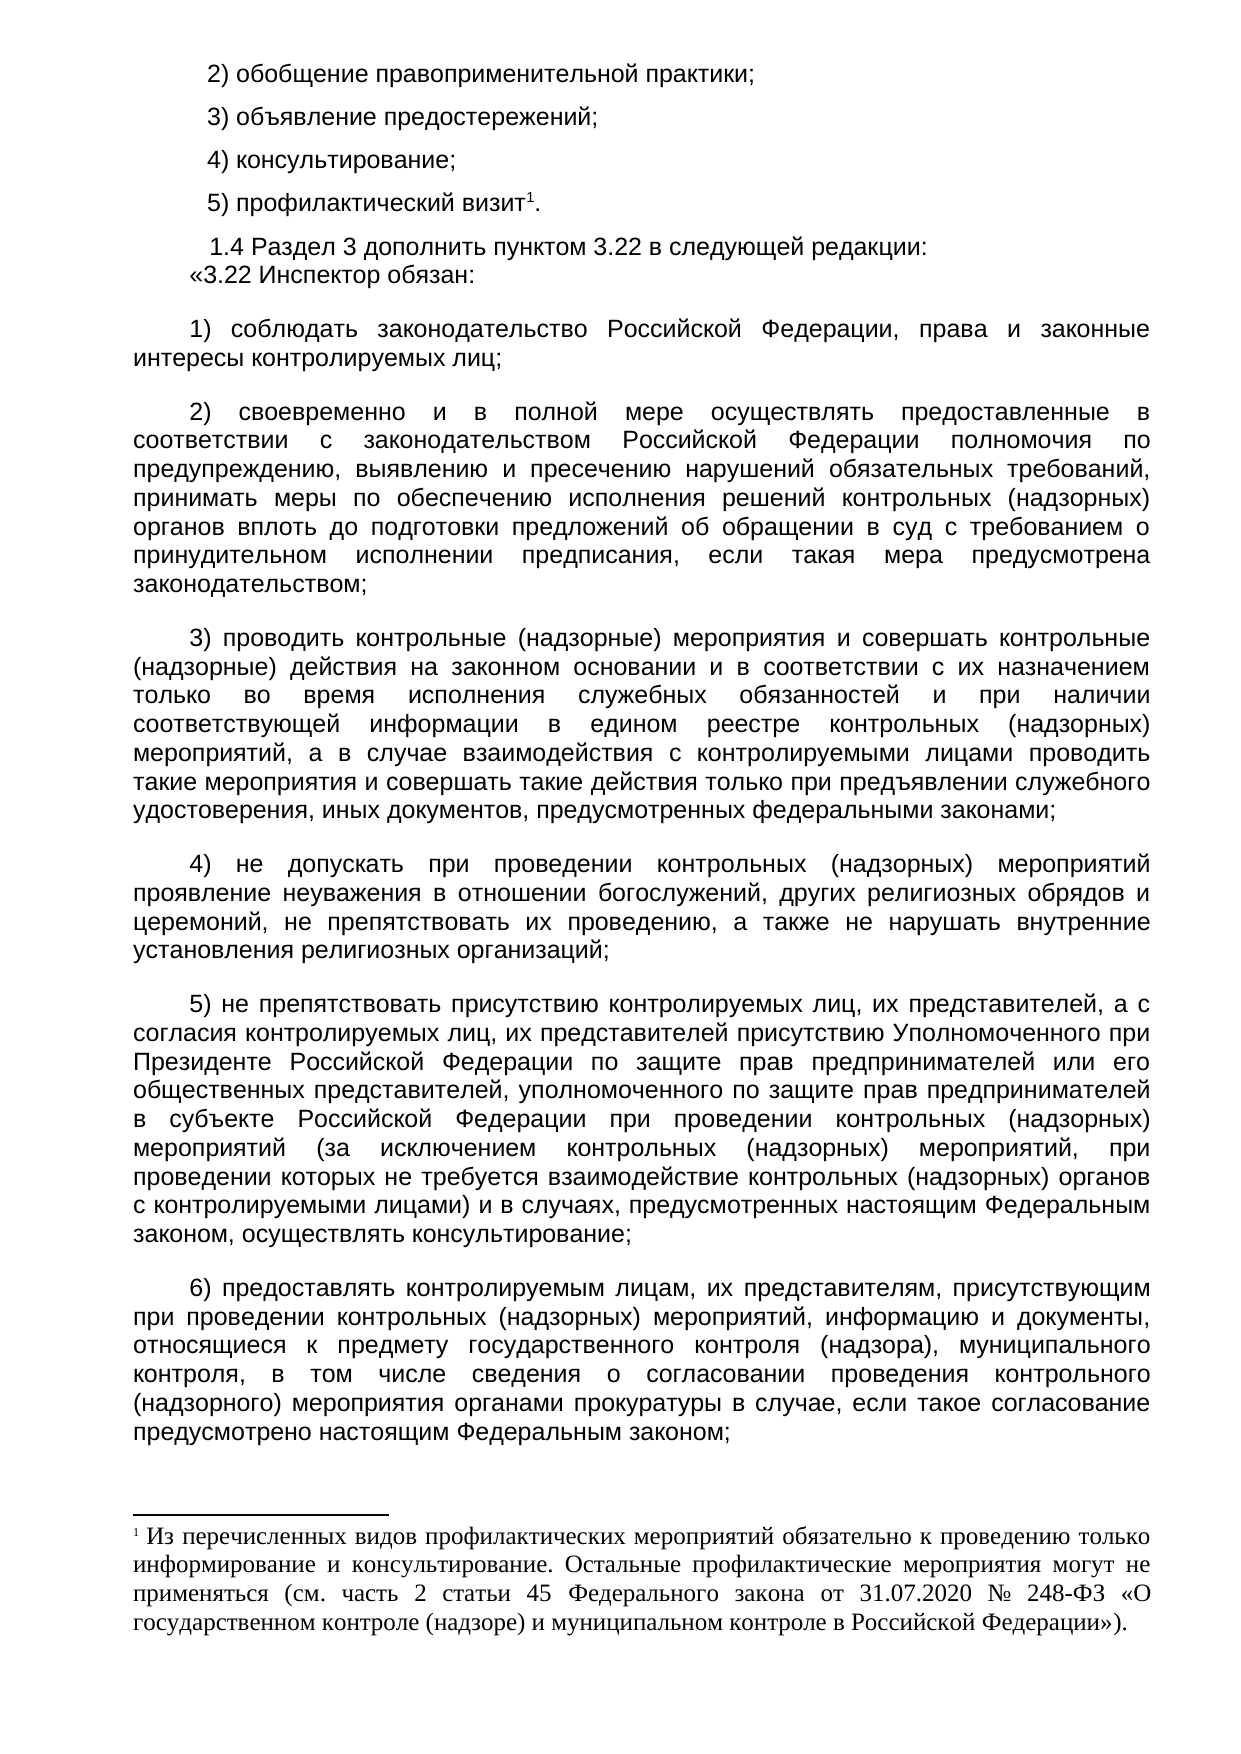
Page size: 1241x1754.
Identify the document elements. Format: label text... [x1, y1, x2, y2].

text 2) обобщение правоприменительной практики; [133, 59, 1152, 88]
text 1.4 Раздел 3 дополнить пунктом 3.22 в следующей редакции: [133, 232, 1152, 260]
text «3.22 Инспектор обязан: [133, 260, 1152, 289]
text 5) профилактический визит. [133, 188, 1152, 217]
text 4) консультирование; [133, 145, 1152, 174]
text 5) не препятствовать присутствию контролируемых лиц, их представителей, а с согласия контролируемых лиц, их представителей присутствию Уполномоченного при Президенте Российской Федерации по защите прав предпринимателей или его общественных представителей, уполномоченного по защите прав предпринимателей в субъекте Российской Федерации при проведении контрольных (надзорных) мероприятий (за исключением контрольных (надзорных) мероприятий, при проведении которых не требуется взаимодействие контрольных (надзорных) органов с контролируемыми лицами) и в случаях, предусмотренных настоящим Федеральным законом, осуществлять консультирование; [133, 989, 1152, 1248]
text 6) предоставлять контролируемым лицам, их представителям, присутствующим при проведении контрольных (надзорных) мероприятий, информацию и документы, относящиеся к предмету государственного контроля (надзора), муниципального контроля, в том числе сведения о согласовании проведения контрольного (надзорного) мероприятия органами прокуратуры в случае, если такое согласование предусмотрено настоящим Федеральным законом; [133, 1273, 1152, 1445]
text 1) соблюдать законодательство Российской Федерации, права и законные интересы контролируемых лиц; [133, 314, 1152, 372]
text 4) не допускать при проведении контрольных (надзорных) мероприятий проявление неуважения в отношении богослужений, других религиозных обрядов и церемоний, не препятствовать их проведению, а также не нарушать внутренние установления религиозных организаций; [133, 849, 1152, 964]
text 2) своевременно и в полной мере осуществлять предоставленные в соответствии с законодательством Российской Федерации полномочия по предупреждению, выявлению и пресечению нарушений обязательных требований, принимать меры по обеспечению исполнения решений контрольных (надзорных) органов вплоть до подготовки предложений об обращении в суд с требованием о принудительном исполнении предписания, если такая мера предусмотрена законодательством; [133, 397, 1152, 598]
text 3) проводить контрольные (надзорные) мероприятия и совершать контрольные (надзорные) действия на законном основании и в соответствии с их назначением только во время исполнения служебных обязанностей и при наличии соответствующей информации в едином реестре контрольных (надзорных) мероприятий, а в случае взаимодействия с контролируемыми лицами проводить такие мероприятия и совершать такие действия только при предъявлении служебного удостоверения, иных документов, предусмотренных федеральными законами; [133, 623, 1152, 824]
text 3) объявление предостережений; [133, 102, 1152, 131]
